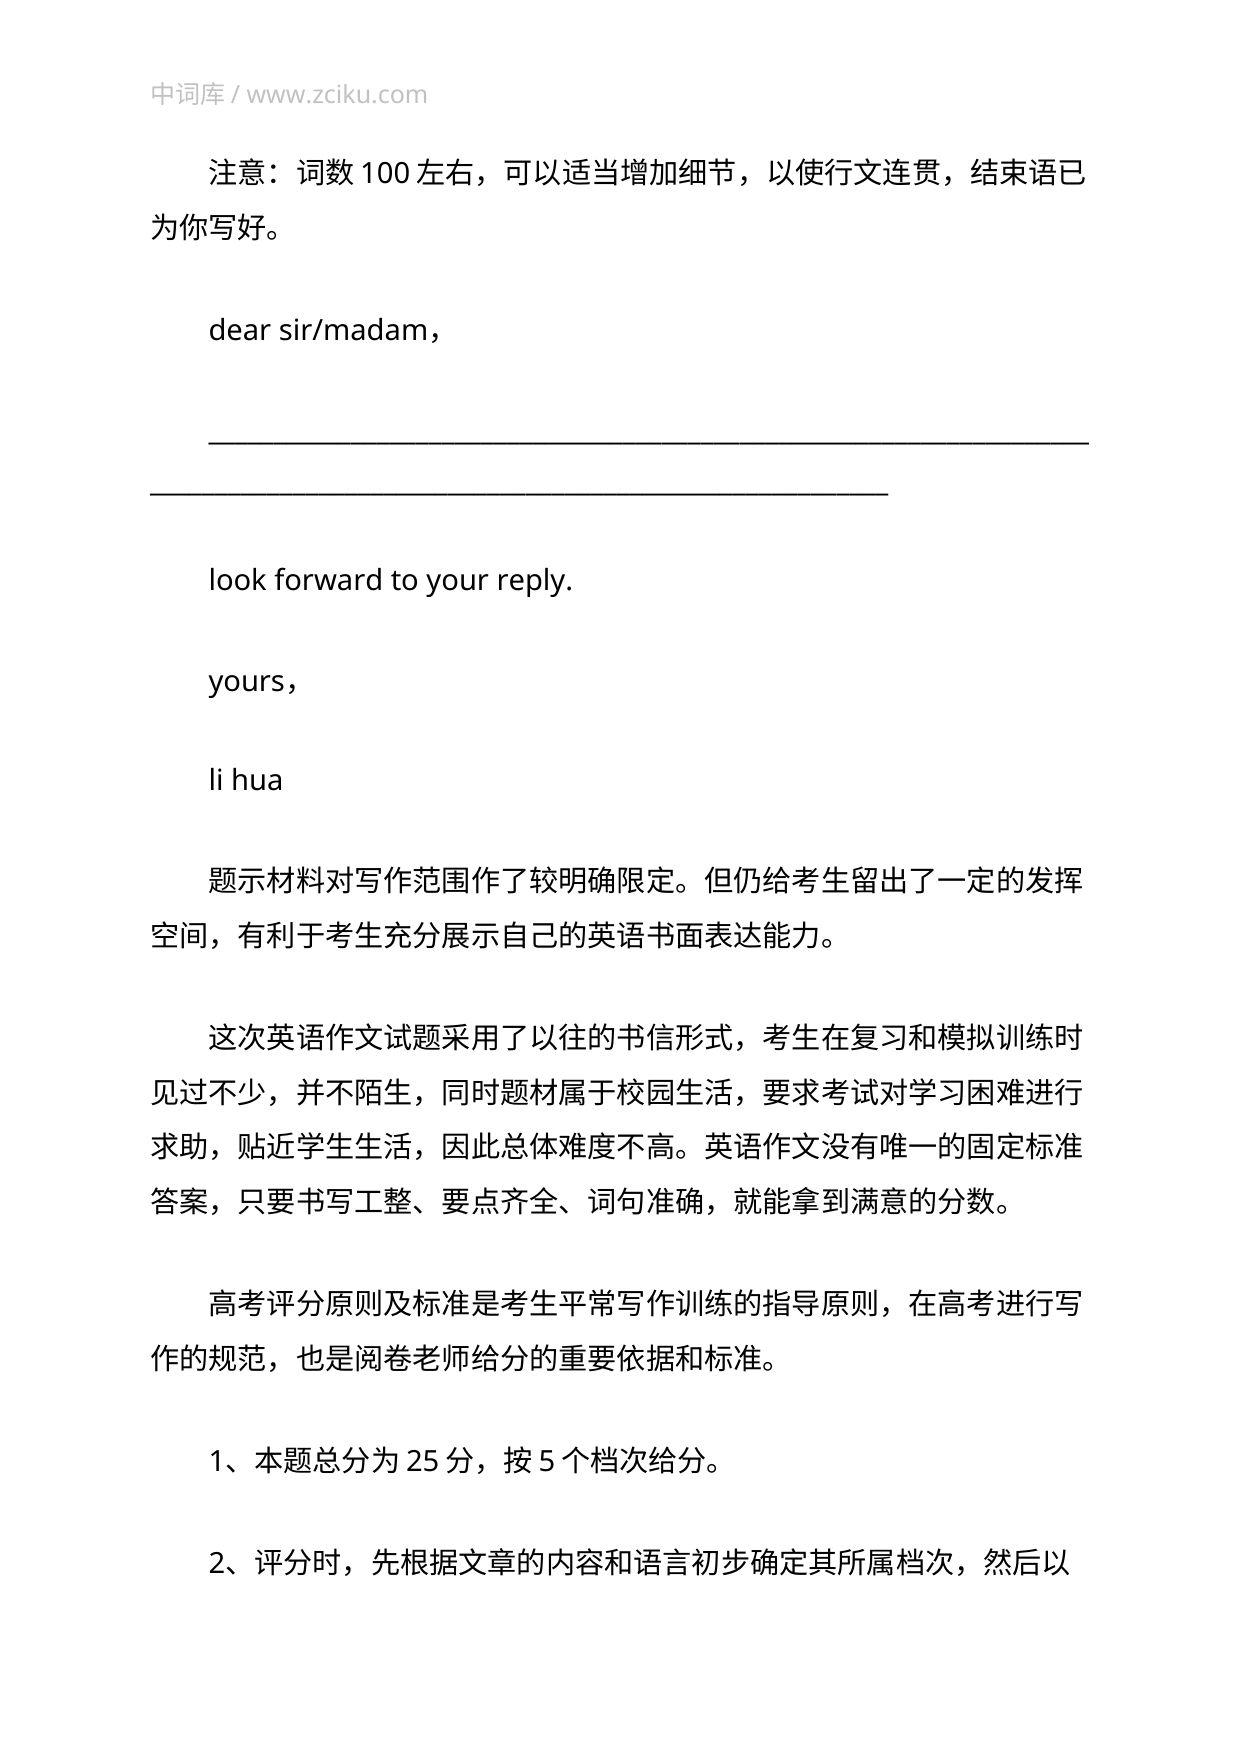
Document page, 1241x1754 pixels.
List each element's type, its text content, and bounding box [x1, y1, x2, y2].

text dear sir/madam， [150, 307, 1090, 349]
text _____________________________________________________________________________________________________________________________ [150, 409, 1090, 500]
text 1、本题总分为25分，按5个档次给分。 [150, 1437, 1090, 1480]
text 注意：词数100左右，可以适当增加细节，以使行文连贯，结束语已为你写好。 [150, 150, 1090, 247]
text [150, 1539, 1090, 1582]
text yours， [150, 657, 1090, 699]
text 题示材料对写作范围作了较明确限定。但仍给考生留出了一定的发挥空间，有利于考生充分展示自己的英语书面表达能力。 [150, 858, 1090, 955]
text 高考评分原则及标准是考生平常写作训练的指导原则，在高考进行写作的规范，也是阅卷老师给分的重要依据和标准。 [150, 1281, 1090, 1378]
text look forward to your reply. [150, 559, 1090, 598]
text li hua [150, 759, 1090, 799]
text 这次英语作文试题采用了以往的书信形式，考生在复习和模拟训练时见过不少，并不陌生，同时题材属于校园生活，要求考试对学习困难进行求助，贴近学生生活，因此总体难度不高。英语作文没有唯一的固定标准答案，只要书写工整、要点齐全、词句准确，就能拿到满意的分数。 [150, 1014, 1090, 1221]
